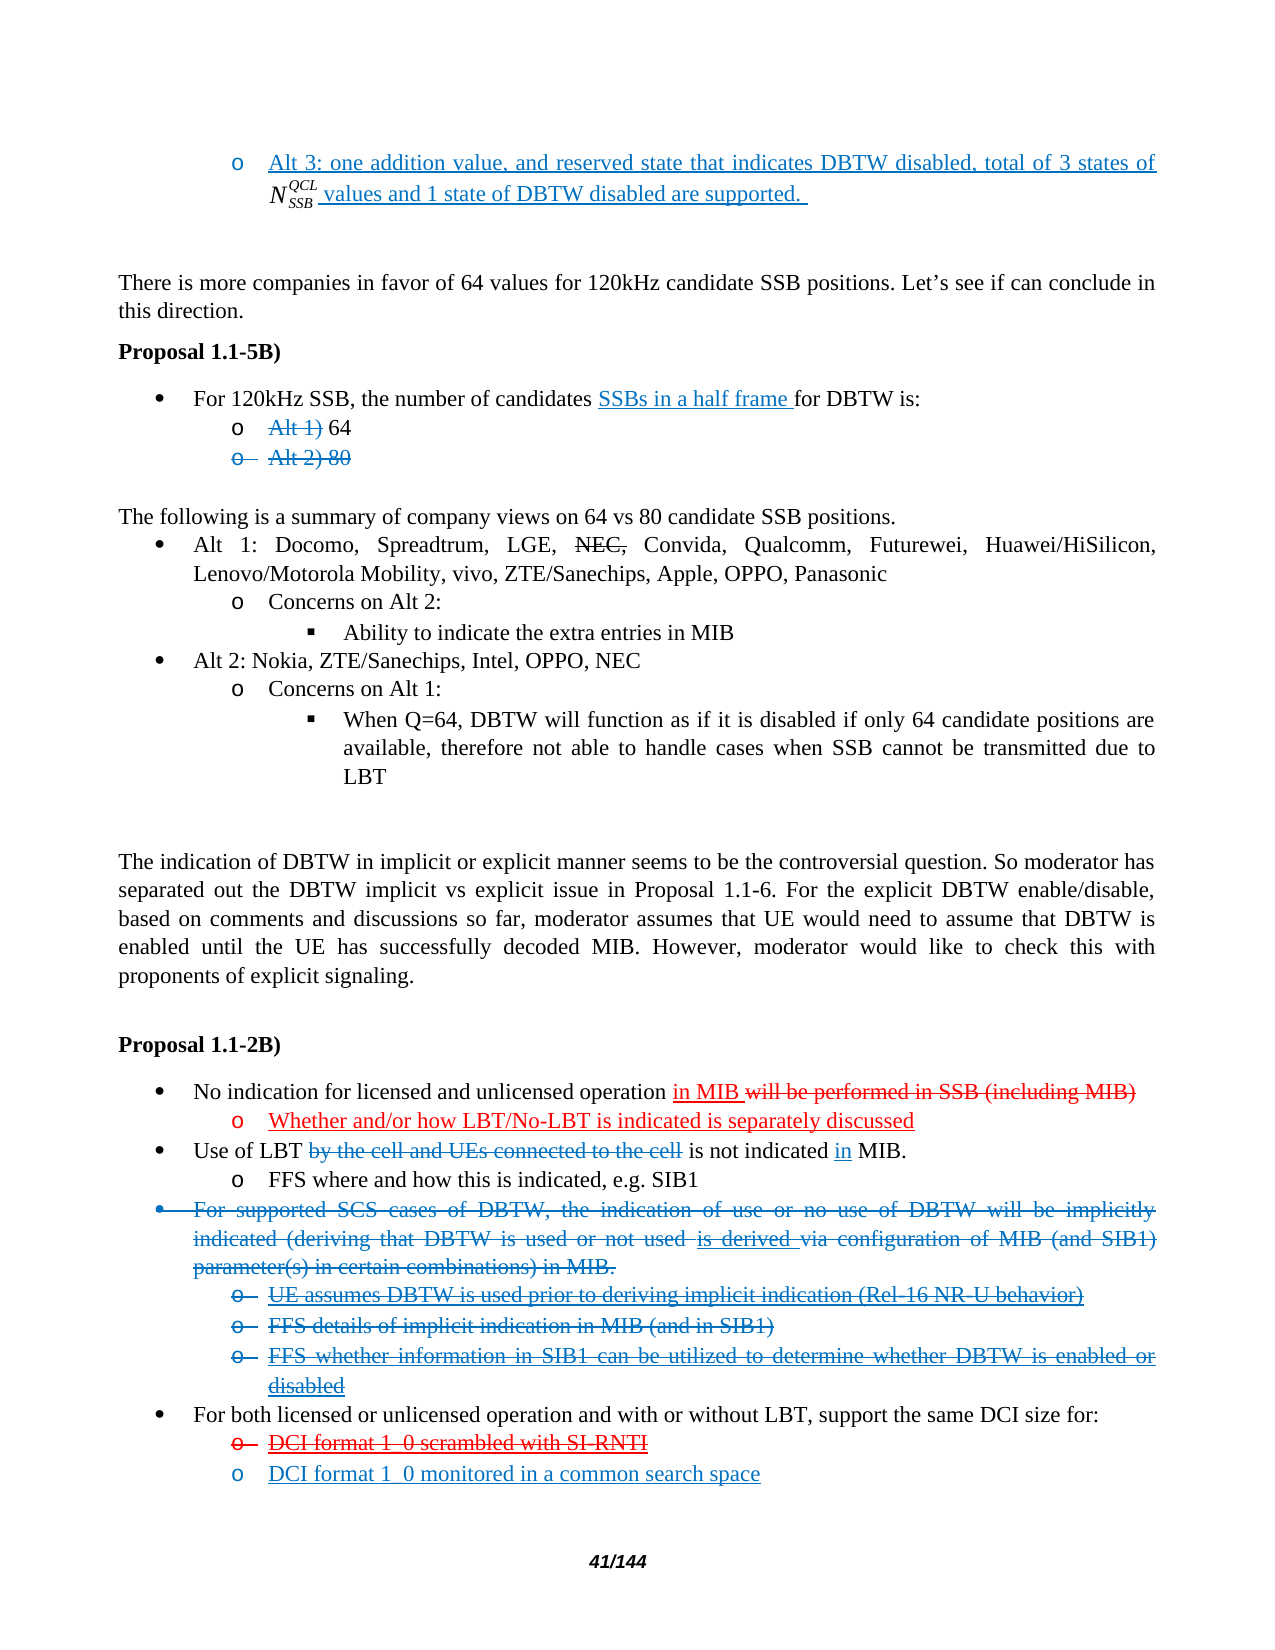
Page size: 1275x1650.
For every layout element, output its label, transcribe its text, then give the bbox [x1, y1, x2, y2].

subtitle Proposal 1.1-5B) [118, 338, 1157, 364]
list For 120kHz SSB, the number of candidates SSBs in a half frame for DBTW is: [156, 385, 1157, 412]
list Alt 1) 64 [231, 414, 1157, 442]
text The following is a summary of company views on 64 vs 80 candidate SSB positions. [118, 503, 1157, 529]
list When Q=64, DBTW will function as if it is disabled if only 64 candidate positions are available, therefore not able to handle cases when SSB cannot be transmitted due to LBT [306, 706, 1157, 789]
list Alt 2: Nokia, ZTE/Sanechips, Intel, OPPO, NEC [156, 647, 1157, 673]
list For both licensed or unlicensed operation and with or without LBT, support the same DCI size for: [156, 1401, 1157, 1427]
list Alt 3: one addition value, and reserved state that indicates DBTW disabled, total of 3 states of values and 1 state of DBTW disabled are supported. [231, 148, 1157, 212]
list FFS where and how this is indicated, e.g. SIB1 [231, 1166, 1157, 1194]
list FFS whether information in SIB1 can be utilized to determine whether DBTW is enabled or disabled [231, 1342, 1157, 1399]
list Whether and/or how LBT/No-LBT is indicated is separately discussed [231, 1107, 1157, 1135]
list Concerns on Alt 2: [231, 588, 1157, 616]
list Ability to indicate the extra entries in MIB [306, 619, 1157, 645]
list Concerns on Alt 1: [231, 676, 1157, 704]
list Use of LBT by the cell and UEs connected to the cell is not indicated in MIB. [156, 1137, 1157, 1164]
list DCI format 1_0 scrambled with SI-RNTI [231, 1429, 1157, 1458]
text The indication of DBTW in implicit or explicit manner seems to be the controversial question. So moderator has separated out the DBTW implicit vs explicit issue in Proposal 1.1-6. For the explicit DBTW enable/disable, based on comments and discussions so far, moderator assumes that UE would need to assume that DBTW is enabled until the UE has successfully decoded MIB. However, moderator would like to check this with proponents of explicit signaling. [118, 848, 1157, 988]
list FFS details of implicit indication in MIB (and in SIB1) [231, 1312, 1157, 1340]
list Alt 1: Docomo, Spreadtrum, LGE, NEC, Convida, Qualcomm, Futurewei, Huawei/HiSilicon, Lenovo/Motorola Mobility, vivo, ZTE/Sanechips, Apple, OPPO, Panasonic [156, 531, 1157, 586]
list DCI format 1_0 monitored in a common search space [231, 1460, 1157, 1488]
list Alt 2) 80 [231, 444, 1157, 472]
subtitle Proposal 1.1-2B) [118, 1031, 1157, 1058]
list UE assumes DBTW is used prior to deriving implicit indication (Rel-16 NR-U behavior) [231, 1281, 1157, 1310]
list No indication for licensed and unlicensed operation in MIB will be performed in SSB (including MIB) [156, 1078, 1157, 1105]
list For supported SCS cases of DBTW, the indication of use or no use of DBTW will be implicitly indicated (deriving that DBTW is used or not used is derived via configuration of MIB (and SIB1) parameter(s) in certain combinations) in MIB. [156, 1196, 1157, 1279]
text There is more companies in favor of 64 values for 120kHz candidate SSB positions. Let’s see if can conclude in this direction. [118, 269, 1157, 323]
